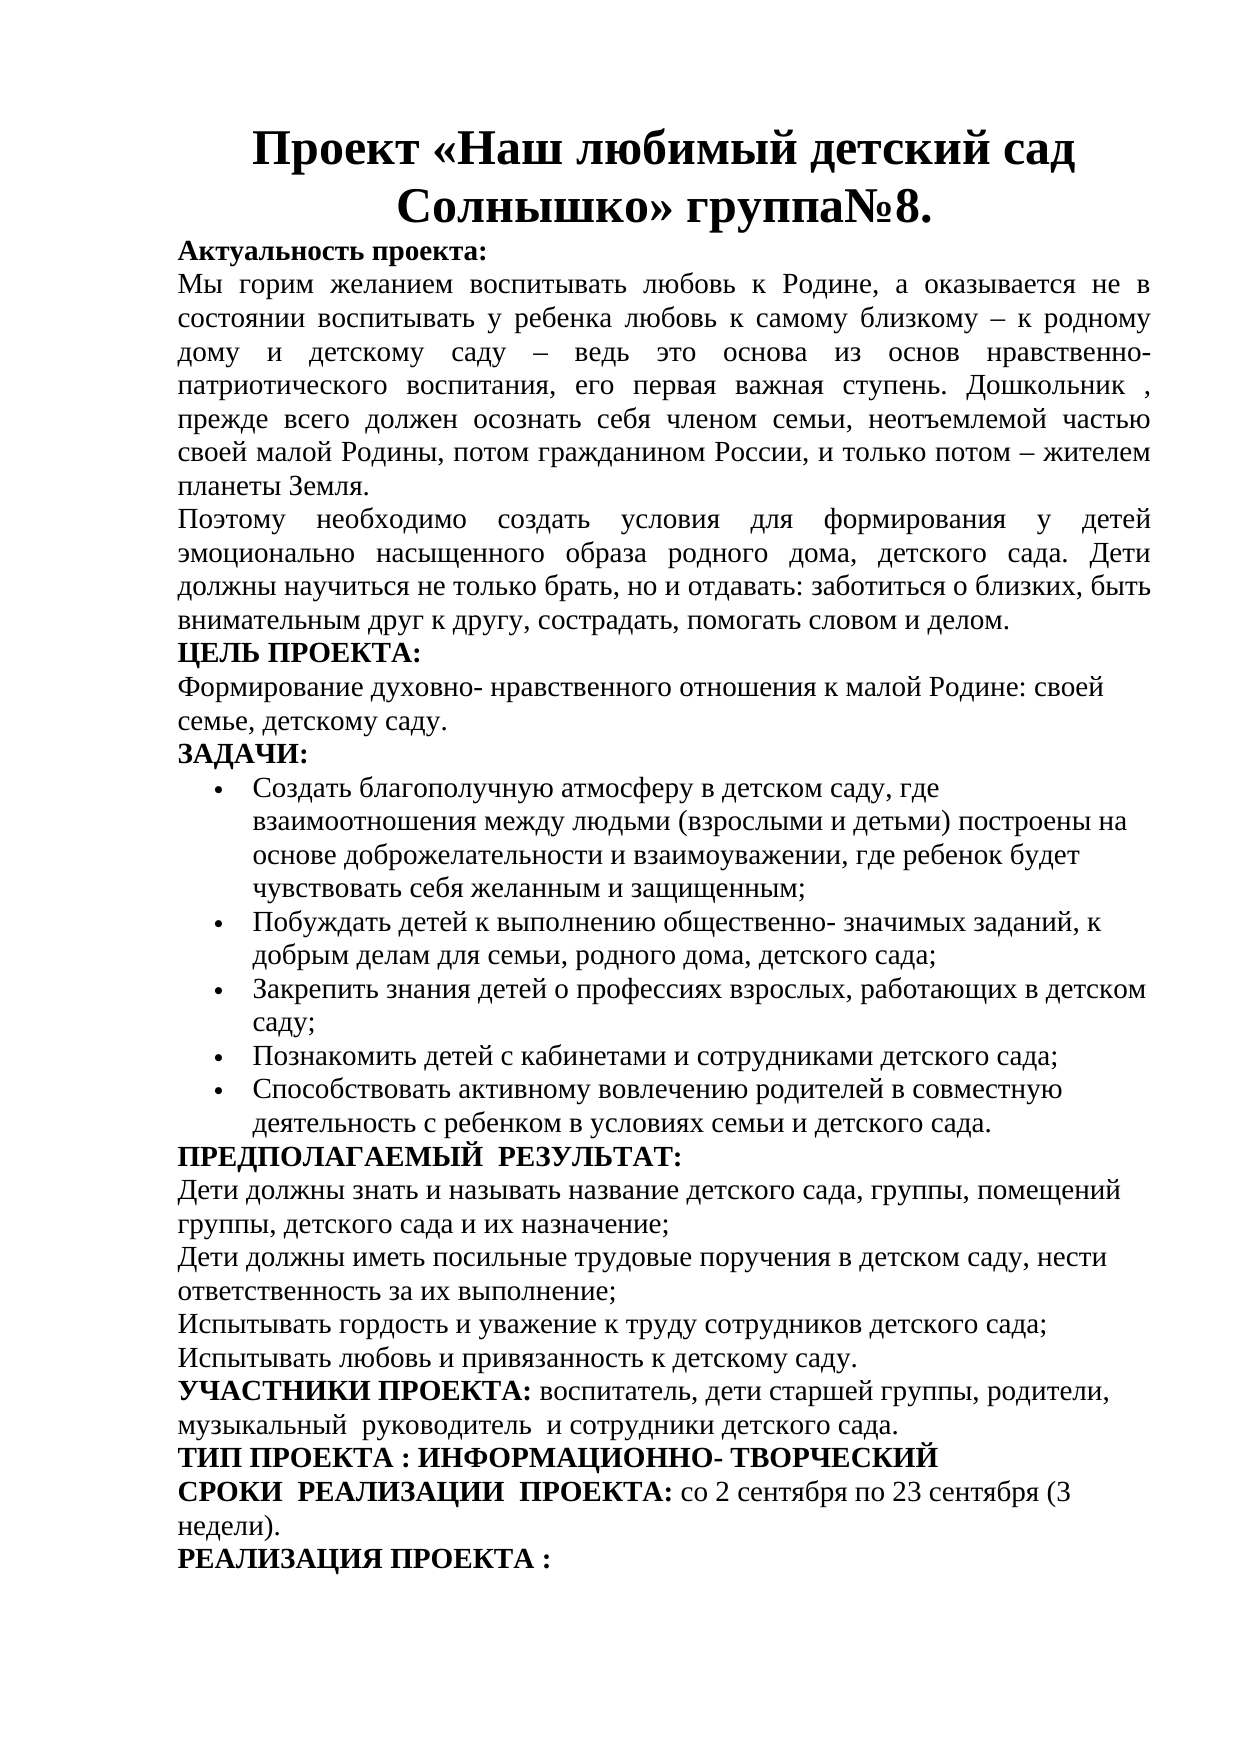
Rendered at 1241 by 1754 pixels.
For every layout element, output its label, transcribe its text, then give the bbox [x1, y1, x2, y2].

text Проект «Наш любимый детский сад Солнышко» группа№8. [177, 118, 1152, 233]
text Формирование духовно- нравственного отношения к малой Родине: своей семье, детскому саду. [177, 669, 1152, 736]
text Актуальность проекта: [177, 233, 1152, 267]
list Закрепить знания детей о профессиях взрослых, работающих в детском саду; [215, 971, 1152, 1038]
list Познакомить детей с кабинетами и сотрудниками детского сада; [215, 1038, 1152, 1072]
list Способствовать активному вовлечению родителей в совместную деятельность с ребенком в условиях семьи и детского сада. [215, 1072, 1152, 1139]
text Мы горим желанием воспитывать любовь к Родине, а оказывается не в состоянии воспитывать у ребенка любовь к самому близкому – к родному дому и детскому саду – ведь это основа из основ нравственно- патриотического воспитания, его первая важная ступень. Дошкольник , прежде всего должен осознать себя членом семьи, неотъемлемой частью своей малой Родины, потом гражданином России, и только потом – жителем планеты Земля. [177, 267, 1152, 501]
list Создать благополучную атмосферу в детском саду, где взаимоотношения между людьми (взрослыми и детьми) построены на основе доброжелательности и взаимоуважении, где ребенок будет чувствовать себя желанным и защищенным; [215, 770, 1152, 904]
text Дети должны знать и называть название детского сада, группы, помещений группы, детского сада и их назначение; [177, 1172, 1152, 1239]
text РЕАЛИЗАЦИЯ ПРОЕКТА : [177, 1541, 1152, 1575]
text ЦЕЛЬ ПРОЕКТА: [177, 636, 1152, 669]
text Дети должны иметь посильные трудовые поручения в детском саду, нести ответственность за их выполнение; [177, 1239, 1152, 1306]
text Поэтому необходимо создать условия для формирования у детей эмоционально насыщенного образа родного дома, детского сада. Дети должны научиться не только брать, но и отдавать: заботиться о близких, быть внимательным друг к другу, сострадать, помогать словом и делом. [177, 501, 1152, 636]
text УЧАСТНИКИ ПРОЕКТА: воспитатель, дети старшей группы, родители, музыкальный руководитель и сотрудники детского сада. [177, 1373, 1152, 1441]
text ТИП ПРОЕКТА : ИНФОРМАЦИОННО- ТВОРЧЕСКИЙ [177, 1441, 1152, 1474]
text СРОКИ РЕАЛИЗАЦИИ ПРОЕКТА: со 2 сентября по 23 сентября (3 недели). [177, 1474, 1152, 1541]
text ПРЕДПОЛАГАЕМЫЙ РЕЗУЛЬТАТ: [177, 1139, 1152, 1172]
text Испытывать любовь и привязанность к детскому саду. [177, 1340, 1152, 1373]
text Испытывать гордость и уважение к труду сотрудников детского сада; [177, 1306, 1152, 1340]
text ЗАДАЧИ: [177, 736, 1152, 770]
list Побуждать детей к выполнению общественно- значимых заданий, к добрым делам для семьи, родного дома, детского сада; [215, 904, 1152, 971]
